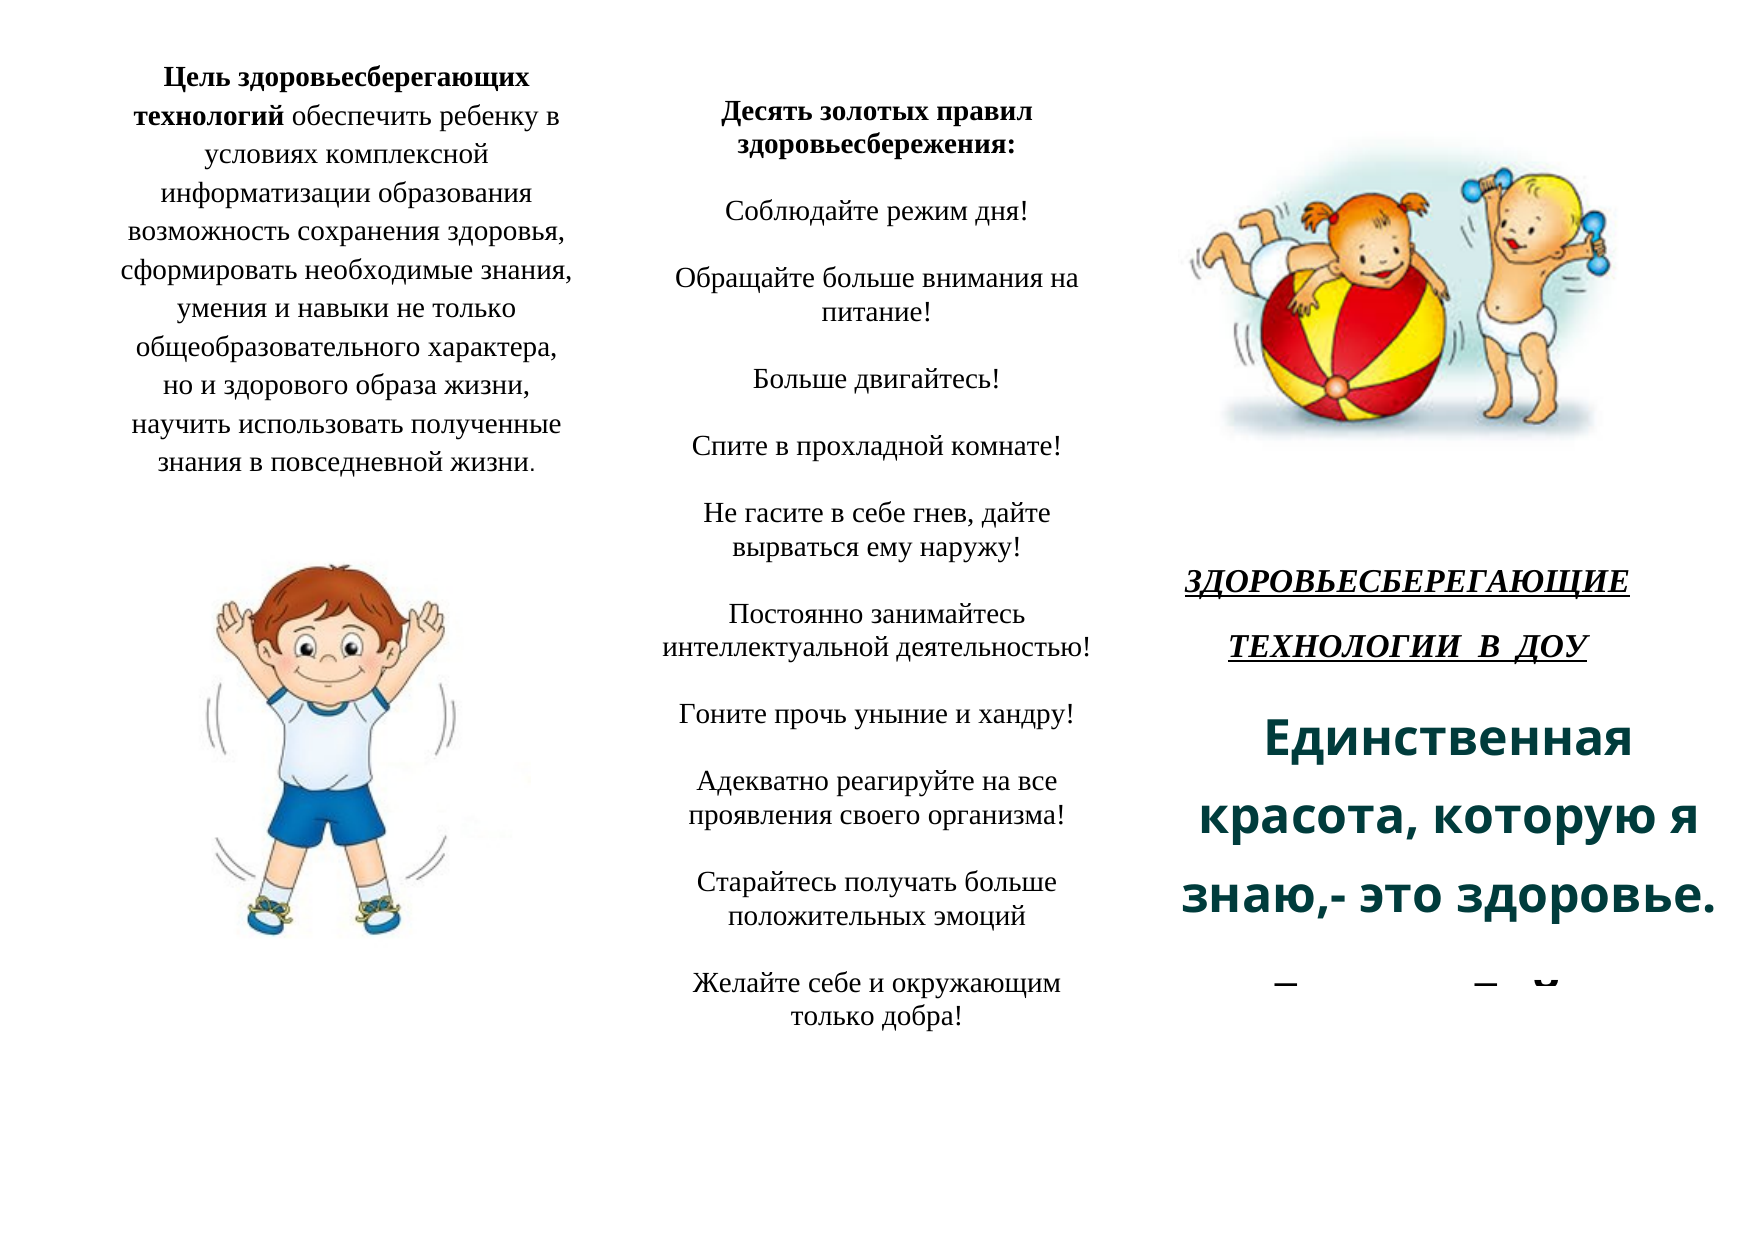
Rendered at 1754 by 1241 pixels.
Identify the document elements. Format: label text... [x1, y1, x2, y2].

text Постоянно занимайтесь интеллектуальной деятельностью! [648, 596, 1105, 663]
text Обращайте больше внимания на питание! [648, 260, 1105, 327]
text Спите в прохладной комнате! [648, 428, 1105, 462]
text ТЕХНОЛОГИИ В ДОУ [1179, 627, 1636, 665]
picture [1178, 118, 1640, 472]
text Цель здоровьесберегающих технологий обеспечить ребенку в условиях комплексной информатизации образования возможность сохранения здоровья, сформировать необходимые знания, умения и навыки не только общеобразовательного характера, но и здорового образа жизни, научить использовать полученные знания в повседневной жизни. [118, 59, 575, 478]
text ЗДОРОВЬЕСБЕРЕГАЮЩИЕ [1179, 562, 1636, 600]
text Соблюдайте режим дня! [648, 193, 1105, 227]
text здоровьесбережения: [648, 126, 1105, 160]
text Больше двигайтесь! [648, 361, 1105, 394]
picture [162, 537, 531, 960]
text Желайте себе и окружающим только добра! [648, 965, 1105, 1032]
text Не гасите в себе гнев, дайте вырваться ему наружу! [648, 495, 1105, 562]
text Гоните прочь уныние и хандру! [648, 696, 1105, 730]
text Десять золотых правил [648, 93, 1105, 126]
text Старайтесь получать больше положительных эмоций [648, 864, 1105, 931]
text Адекватно реагируйте на все проявления своего организма! [648, 763, 1105, 831]
